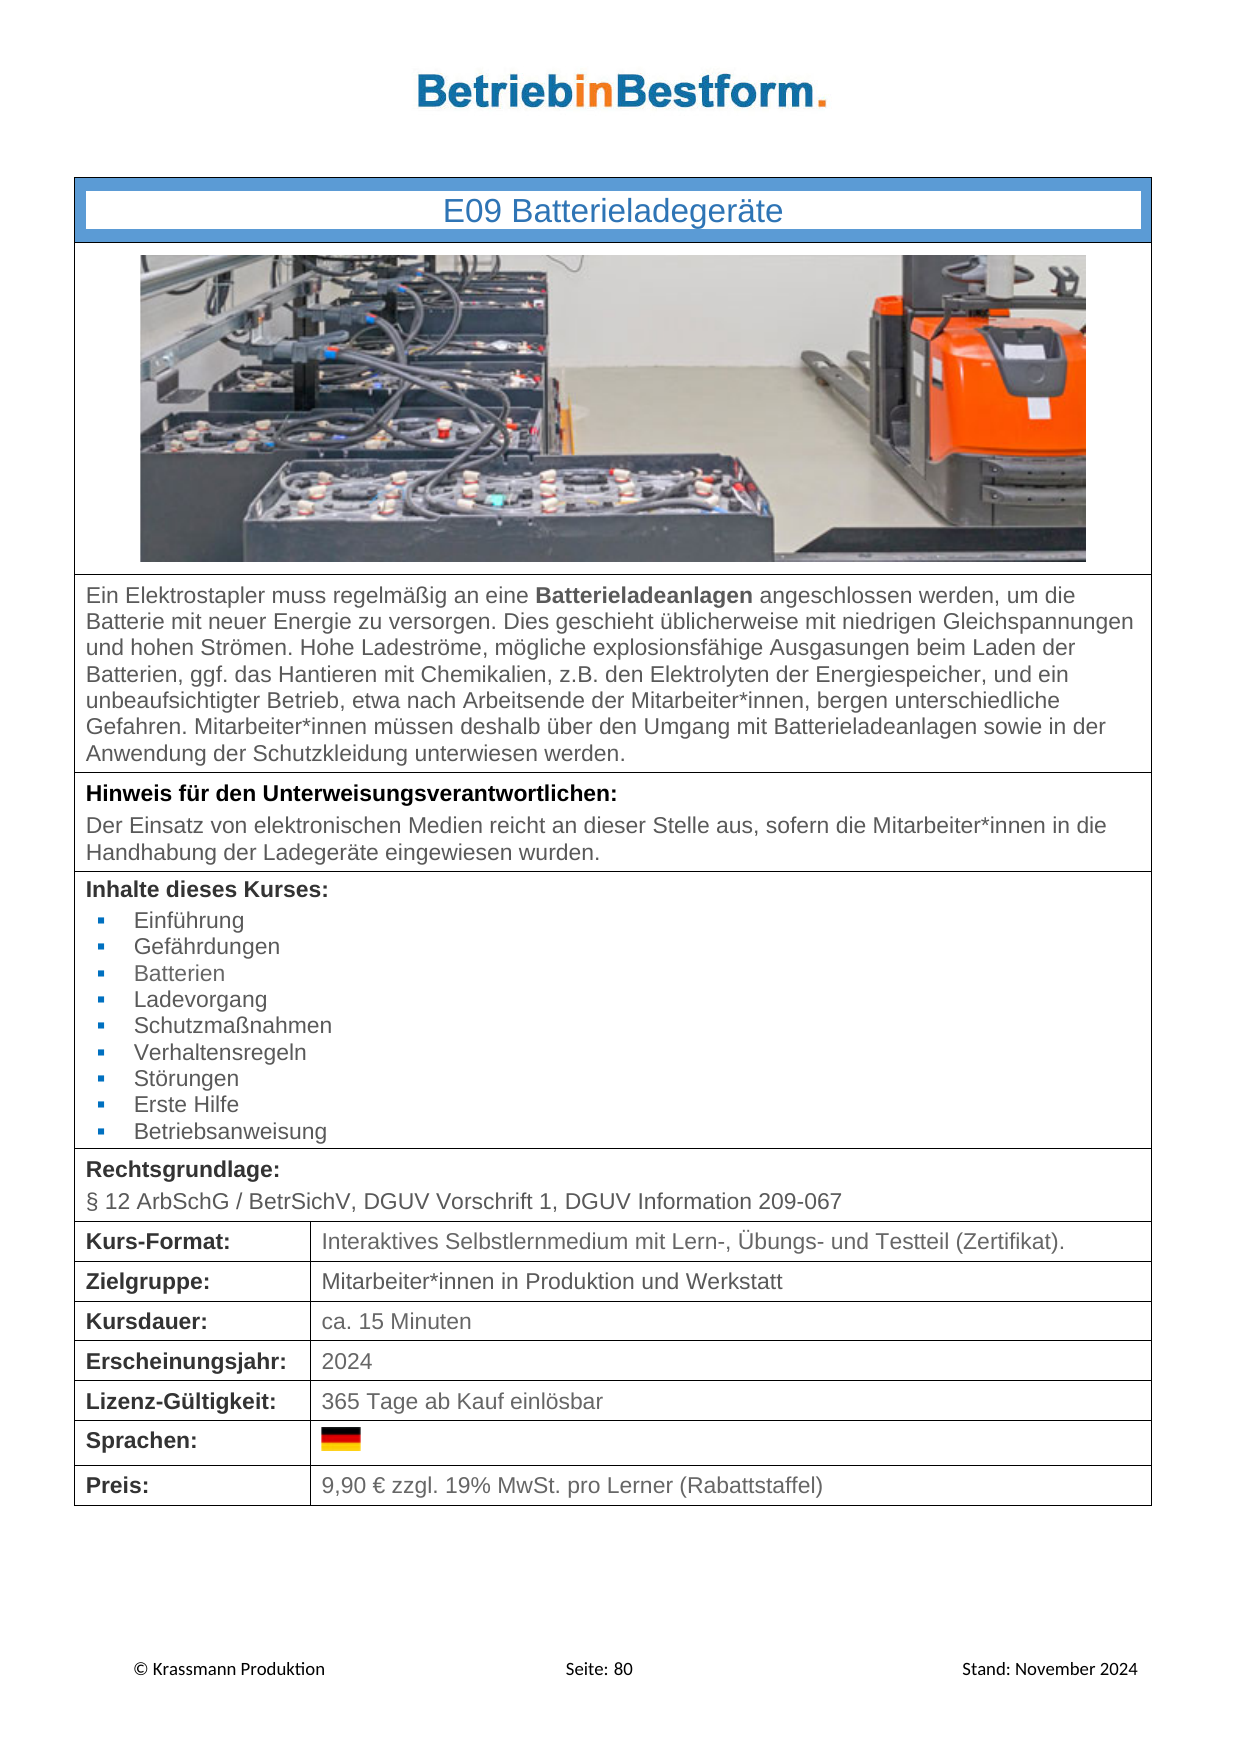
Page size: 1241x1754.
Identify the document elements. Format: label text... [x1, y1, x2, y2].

table_cell [311, 1421, 1151, 1465]
picture [404, 59, 837, 119]
table_cell Inhalte dieses Kurses: Einführung Gefährdungen Batterien Ladevorgang Schutzmaßnahmen Verhaltensregeln Störungen Erste Hilfe Betriebsanweisung [75, 872, 1151, 1148]
table_cell Hinweis für den Unterweisungsverantwortlichen: Der Einsatz von elektronischen Medien reicht an dieser Stelle aus, sofern die Mitarbeiter*innen in die Handhabung der Ladegeräte eingewiesen wurden. [75, 773, 1151, 871]
table_cell Preis: [75, 1466, 310, 1505]
table_cell Interaktives Selbstlernmedium mit Lern-, Übungs- und Testteil (Zertifikat). [311, 1222, 1151, 1261]
table_cell Lizenz-Gültigkeit: [75, 1381, 310, 1420]
table_cell 2024 [311, 1341, 1151, 1380]
table_cell Erscheinungsjahr: [75, 1341, 310, 1380]
picture [321, 1427, 361, 1451]
picture [140, 255, 1086, 562]
table_cell Rechtsgrundlage: § 12 ArbSchG / BetrSichV, DGUV Vorschrift 1, DGUV Information 209-067 [75, 1149, 1151, 1221]
table_cell 9,90 € zzgl. 19% MwSt. pro Lerner (Rabattstaffel) [311, 1466, 1151, 1505]
table_cell [75, 243, 1151, 574]
table_header E09 Batterieladegeräte [75, 178, 1151, 242]
table_cell Mitarbeiter*innen in Produktion und Werkstatt [311, 1262, 1151, 1301]
table_cell 365 Tage ab Kauf einlösbar [311, 1381, 1151, 1420]
table_cell Kurs-Format: [75, 1222, 310, 1261]
table_cell ca. 15 Minuten [311, 1302, 1151, 1340]
table_cell Sprachen: [75, 1421, 310, 1465]
table_cell Zielgruppe: [75, 1262, 310, 1301]
table_cell Kursdauer: [75, 1302, 310, 1340]
table_cell Ein Elektrostapler muss regelmäßig an eine Batterieladeanlagen angeschlossen werden, um die Batterie mit neuer Energie zu versorgen. Dies geschieht üblicherweise mit niedrigen Gleichspannungen und hohen Strömen. Hohe Ladeströme, mögliche explosionsfähige Ausgasungen beim Laden der Batterien, ggf. das Hantieren mit Chemikalien, z.B. den Elektrolyten der Energiespeicher, und ein unbeaufsichtigter Betrieb, etwa nach Arbeitsende der Mitarbeiter*innen, bergen unterschiedliche Gefahren. Mitarbeiter*innen müssen deshalb über den Umgang mit Batterieladeanlagen sowie in der Anwendung der Schutzkleidung unterwiesen werden. [75, 575, 1151, 772]
